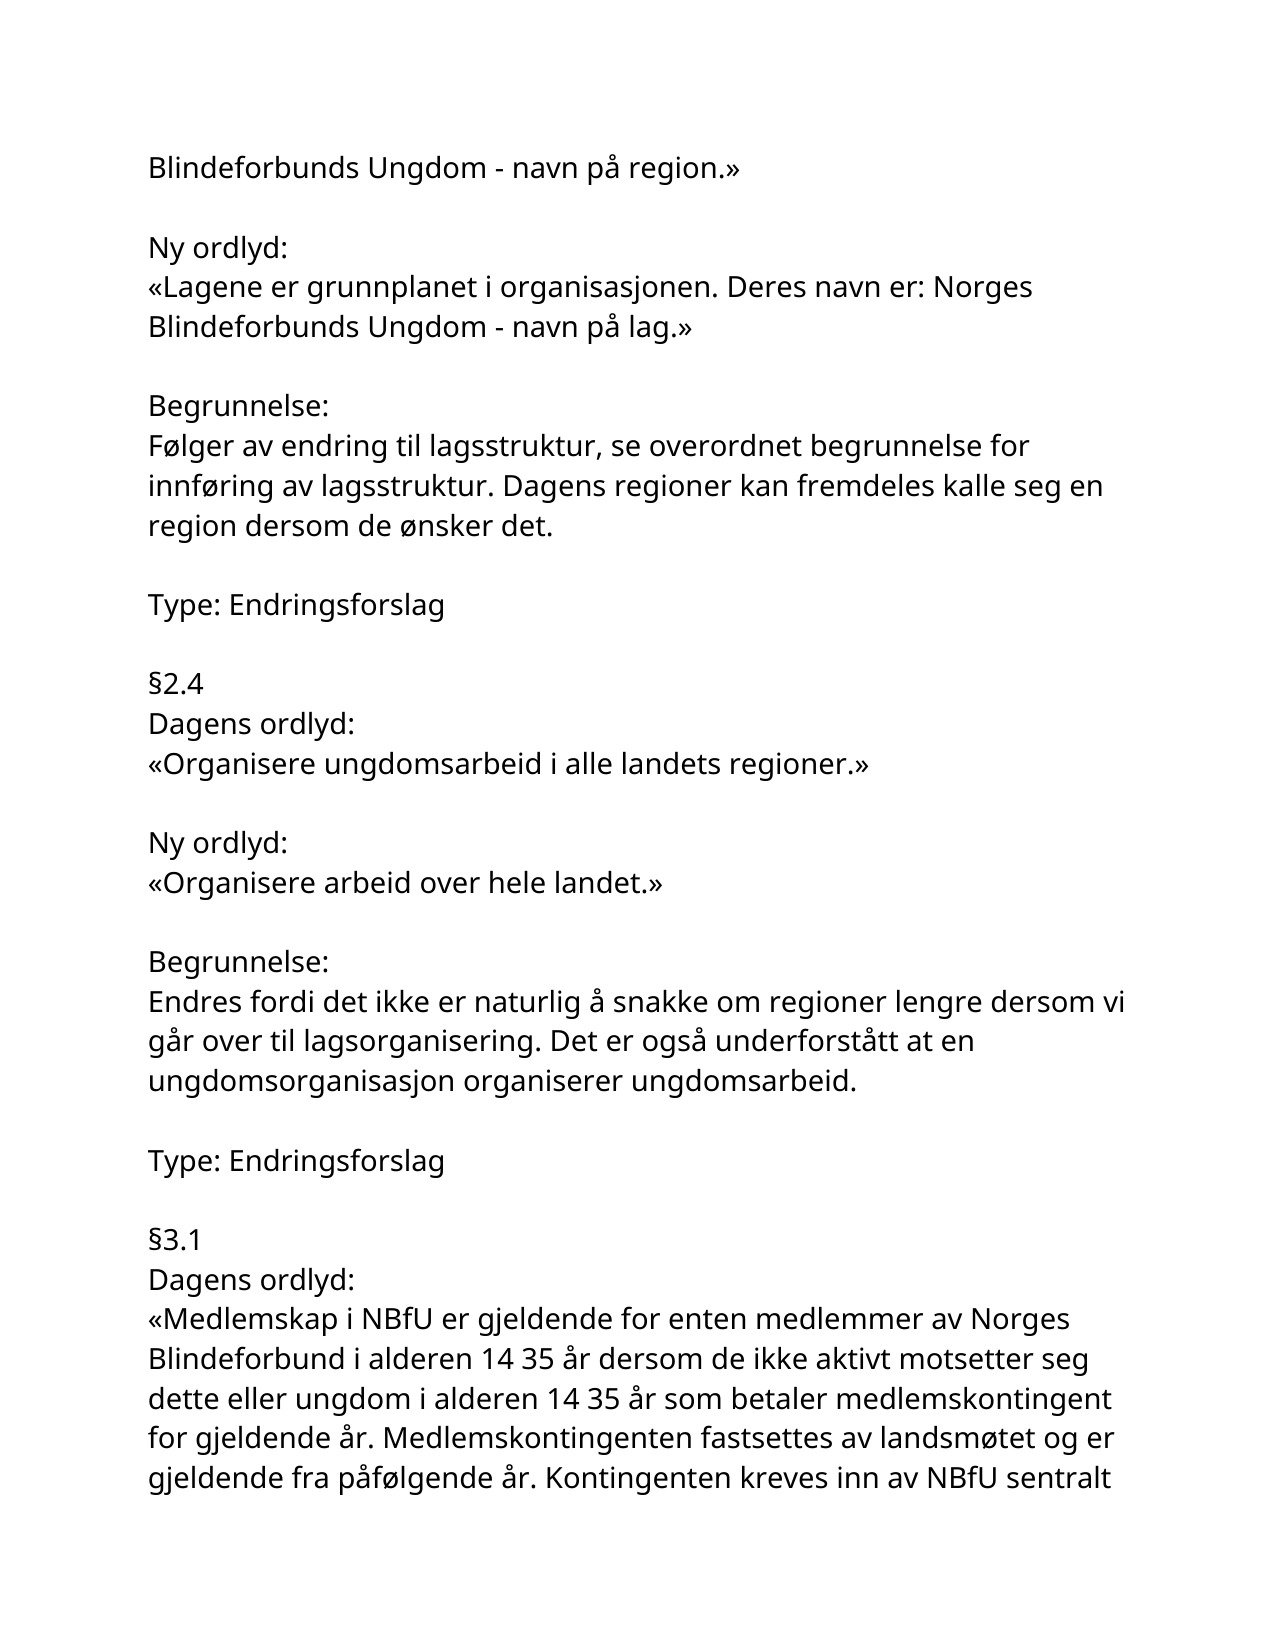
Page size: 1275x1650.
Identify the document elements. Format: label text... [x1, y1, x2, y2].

text Dagens ordlyd: [148, 1259, 1127, 1298]
text Følger av endring til lagsstruktur, se overordnet begrunnelse for innføring av lagsstruktur. Dagens regioner kan fremdeles kalle seg en region dersom de ønsker det. [148, 425, 1127, 544]
text Endres fordi det ikke er naturlig å snakke om regioner lengre dersom vi går over til lagsorganisering. Det er også underforstått at en ungdomsorganisasjon organiserer ungdomsarbeid. [148, 981, 1127, 1100]
text Begrunnelse: [148, 941, 1127, 981]
text «Organisere ungdomsarbeid i alle landets regioner.» [148, 743, 1127, 783]
text §2.4 [148, 663, 1127, 703]
text «Lagene er grunnplanet i organisasjonen. Deres navn er: Norges Blindeforbunds Ungdom - navn på lag.» [148, 267, 1127, 346]
text §3.1 [148, 1219, 1127, 1259]
text «Organisere arbeid over hele landet.» [148, 862, 1127, 902]
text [148, 148, 1127, 187]
text Type: Endringsforslag [148, 584, 1127, 624]
text Type: Endringsforslag [148, 1140, 1127, 1179]
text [148, 1298, 1127, 1497]
text Dagens ordlyd: [148, 703, 1127, 743]
text Ny ordlyd: [148, 822, 1127, 862]
text Begrunnelse: [148, 386, 1127, 425]
text Ny ordlyd: [148, 227, 1127, 267]
